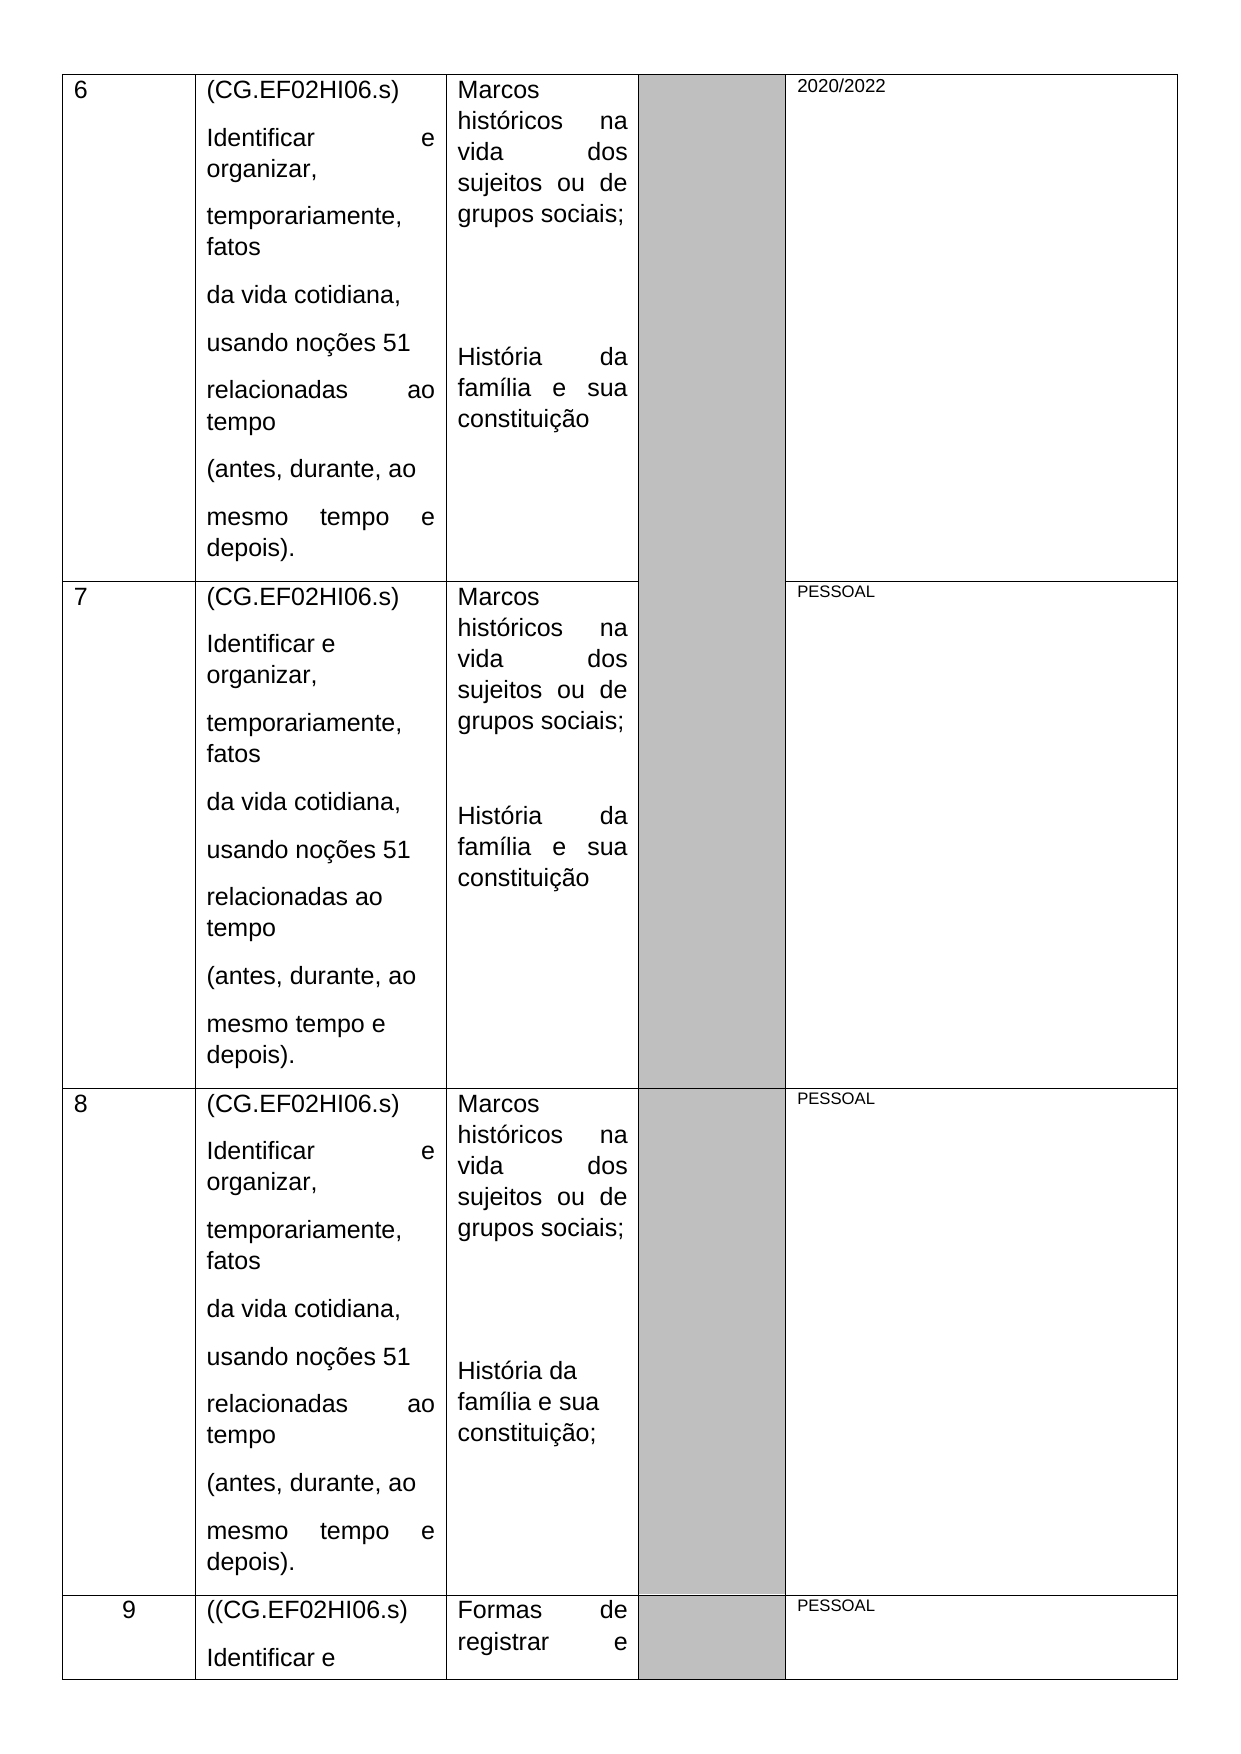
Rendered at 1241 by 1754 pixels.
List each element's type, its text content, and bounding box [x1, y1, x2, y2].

table_cell 8 [63, 1089, 195, 1594]
table_cell PESSOAL [786, 1089, 1177, 1594]
table_cell PESSOAL [786, 1596, 1177, 1679]
table_cell 6 [63, 75, 195, 581]
table_cell 2020/2022 [786, 75, 1177, 581]
table_cell Marcos históricos na vida dos sujeitos ou de grupos sociais; História da família e sua constituição [447, 582, 638, 1088]
table_cell (CG.EF02HI06.s) Identificar e organizar, temporariamente, fatos da vida cotidiana, usando noções 51 relacionadas ao tempo (antes, durante, ao mesmo tempo e depois). [196, 1089, 446, 1594]
table_cell 7 [63, 582, 195, 1088]
table_cell [639, 1089, 785, 1594]
table_cell Marcos históricos na vida dos sujeitos ou de grupos sociais; História da família e sua constituição; [447, 1089, 638, 1594]
table_cell [639, 75, 785, 1088]
table_cell (CG.EF02HI06.s) Identificar e organizar, temporariamente, fatos da vida cotidiana, usando noções 51 relacionadas ao tempo (antes, durante, ao mesmo tempo e depois). [196, 582, 446, 1088]
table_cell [447, 1596, 638, 1679]
table_cell PESSOAL [786, 582, 1177, 1088]
table_cell [639, 1596, 785, 1679]
table_cell (CG.EF02HI06.s) Identificar e organizar, temporariamente, fatos da vida cotidiana, usando noções 51 relacionadas ao tempo (antes, durante, ao mesmo tempo e depois). [196, 75, 446, 581]
table_cell 9 [63, 1596, 195, 1679]
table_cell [447, 75, 638, 581]
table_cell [196, 1596, 446, 1679]
